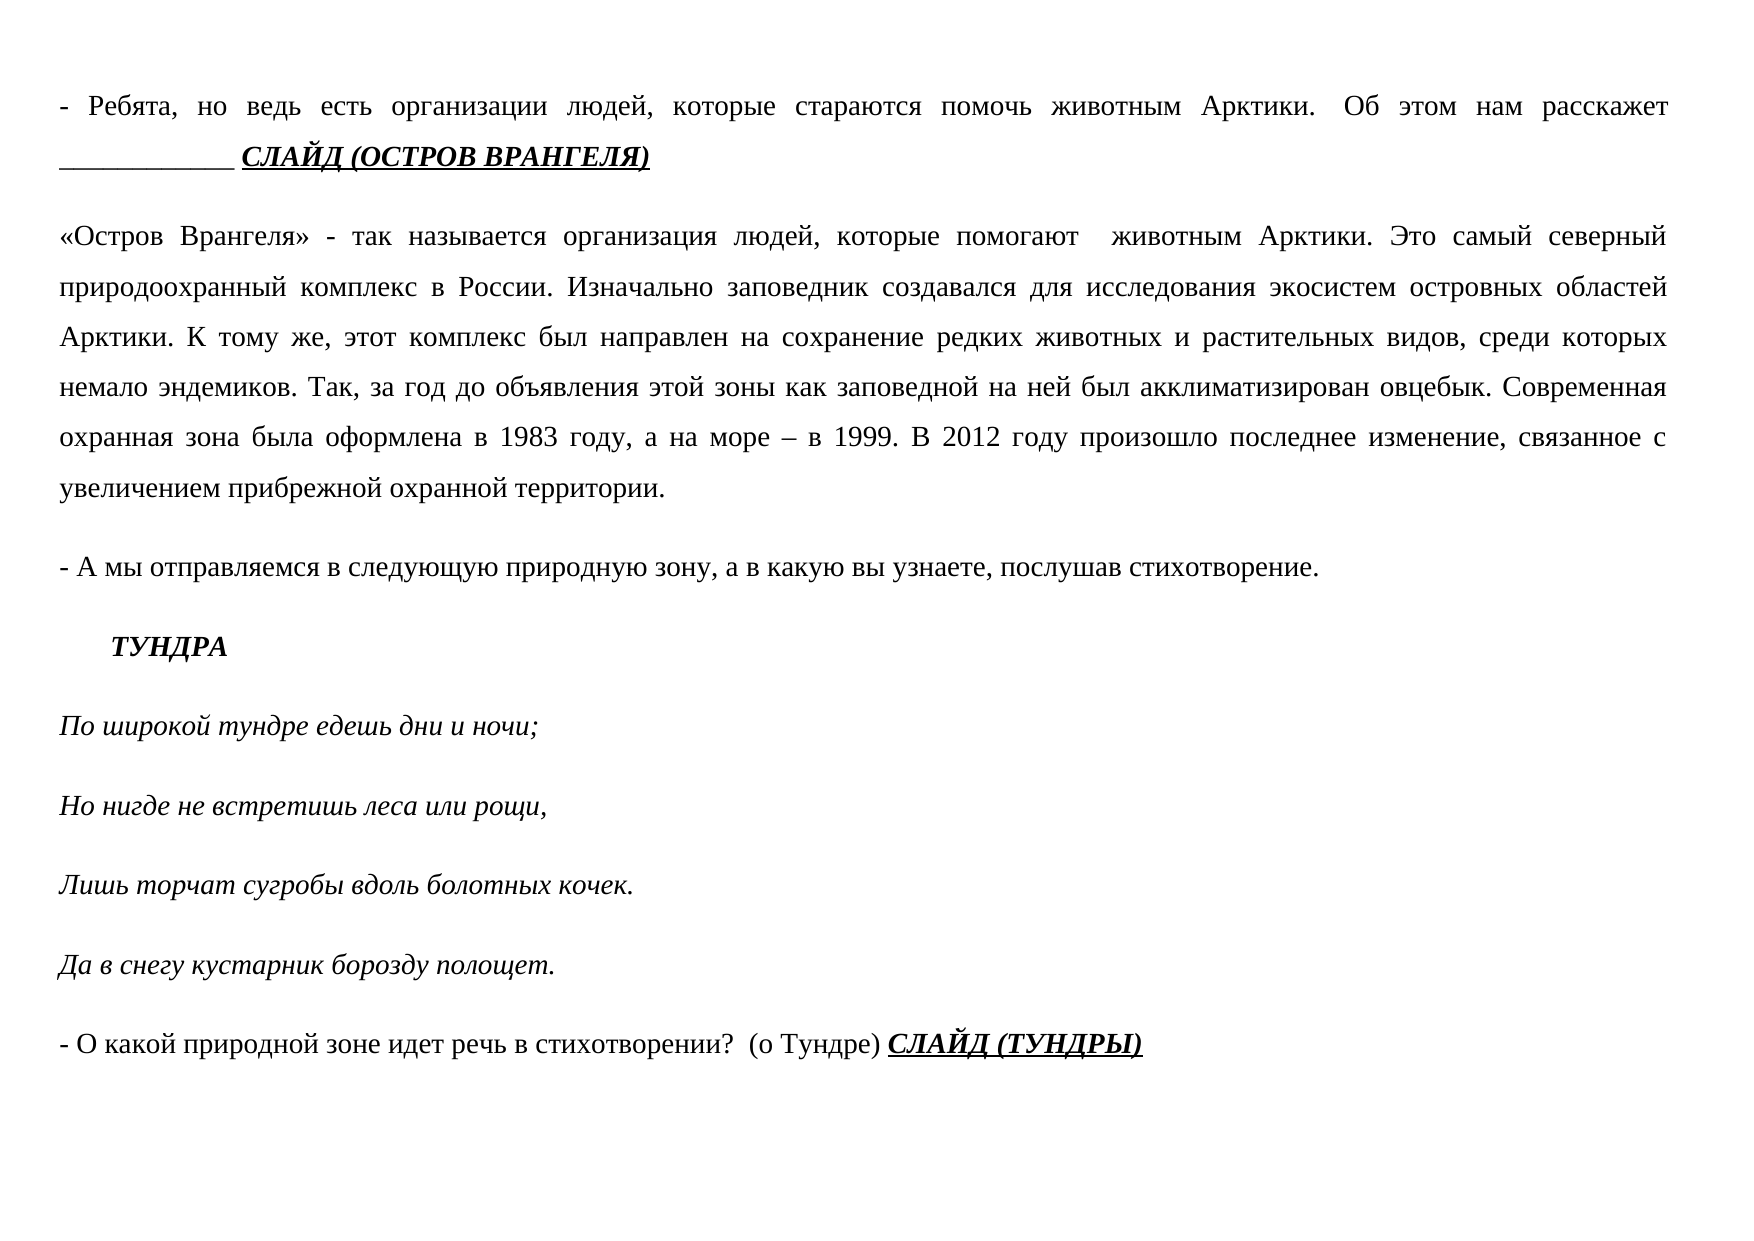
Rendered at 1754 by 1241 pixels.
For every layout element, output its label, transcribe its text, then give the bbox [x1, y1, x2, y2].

text Лишь торчат сугробы вдоль болотных кочек. [59, 867, 1668, 901]
text По широкой тундре едешь дни и ночи; [59, 708, 1668, 742]
text «Остров Врангеля» - так называется организация людей, которые помогают животным Арктики. Это самый северный природоохранный комплекс в России. Изначально заповедник создавался для исследования экосистем островных областей Арктики. К тому же, этот комплекс был направлен на сохранение редких животных и растительных видов, среди которых немало эндемиков. Так, за год до объявления этой зоны как заповедной на ней был акклиматизирован овцебык. Современная охранная зона была оформлена в 1983 году, а на море – в 1999. В 2012 году произошло последнее изменение, связанное с увеличением прибрежной охранной территории. [59, 218, 1668, 503]
text Но нигде не встретишь леса или рощи, [59, 788, 1668, 821]
text Да в снегу кустарник борозду полощет. [59, 947, 1668, 980]
text - А мы отправляемся в следующую природную зону, а в какую вы узнаете, послушав стихотворение. [59, 549, 1668, 583]
text - Ребята, но ведь есть организации людей, которые стараются помочь животным Арктики. Об этом нам расскажет ____________ СЛАЙД (ОСТРОВ ВРАНГЕЛЯ) [59, 88, 1668, 172]
text - О какой природной зоне идет речь в стихотворении? (о Тундре) СЛАЙД (ТУНДРЫ) [59, 1026, 1668, 1060]
text ТУНДРА [59, 629, 1668, 662]
